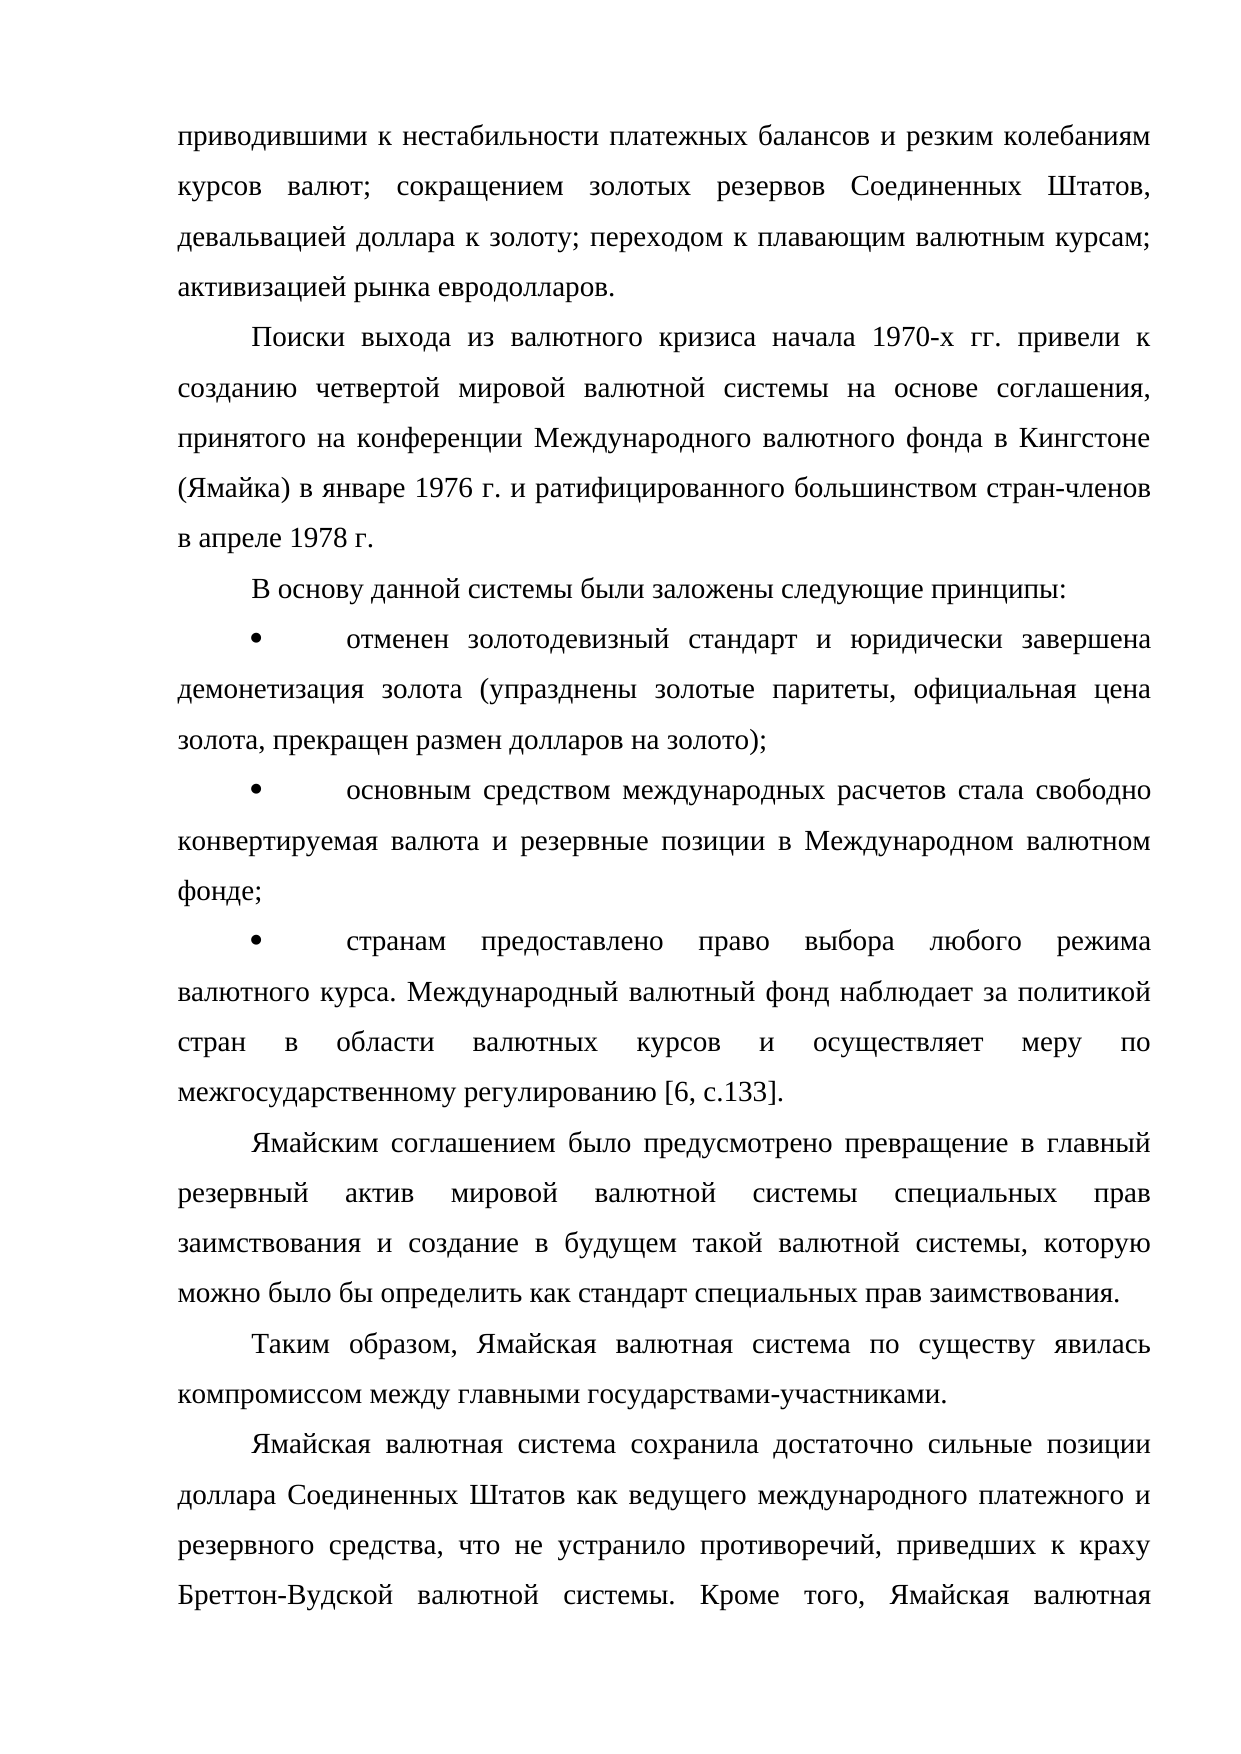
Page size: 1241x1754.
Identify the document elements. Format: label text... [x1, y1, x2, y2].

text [177, 118, 1152, 303]
list отменен золотодевизный стандарт и юридически завершена демонетизация золота (упразднены золотые паритеты, официальная цена золота, прекращен размен долларов на золото); [177, 621, 1152, 756]
text Таким образом, Ямайская валютная система по существу явилась компромиссом между главными государствами-участниками. [177, 1326, 1152, 1410]
text Поиски выхода из валютного кризиса начала 1970-х гг. привели к созданию четвертой мировой валютной системы на основе соглашения, принятого на конференции Международного валютного фонда в Кингстоне (Ямайка) в январе 1976 г. и ратифицированного большинством стран-членов в апреле 1978 г. [177, 319, 1152, 554]
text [177, 1427, 1152, 1611]
list основным средством международных расчетов стала свободно конвертируемая валюта и резервные позиции в Международном валютном фонде; [177, 772, 1152, 907]
text Ямайским соглашением было предусмотрено превращение в главный резервный актив мировой валютной системы специальных прав заимствования и создание в будущем такой валютной системы, которую можно было бы определить как стандарт специальных прав заимствования. [177, 1125, 1152, 1309]
text В основу данной системы были заложены следующие принципы: [177, 571, 1152, 604]
list странам предоставлено право выбора любого режима валютного курса. Международный валютный фонд наблюдает за политикой стран в области валютных курсов и осуществляет меру по межгосударственному регулированию [6, с.133]. [177, 923, 1152, 1108]
